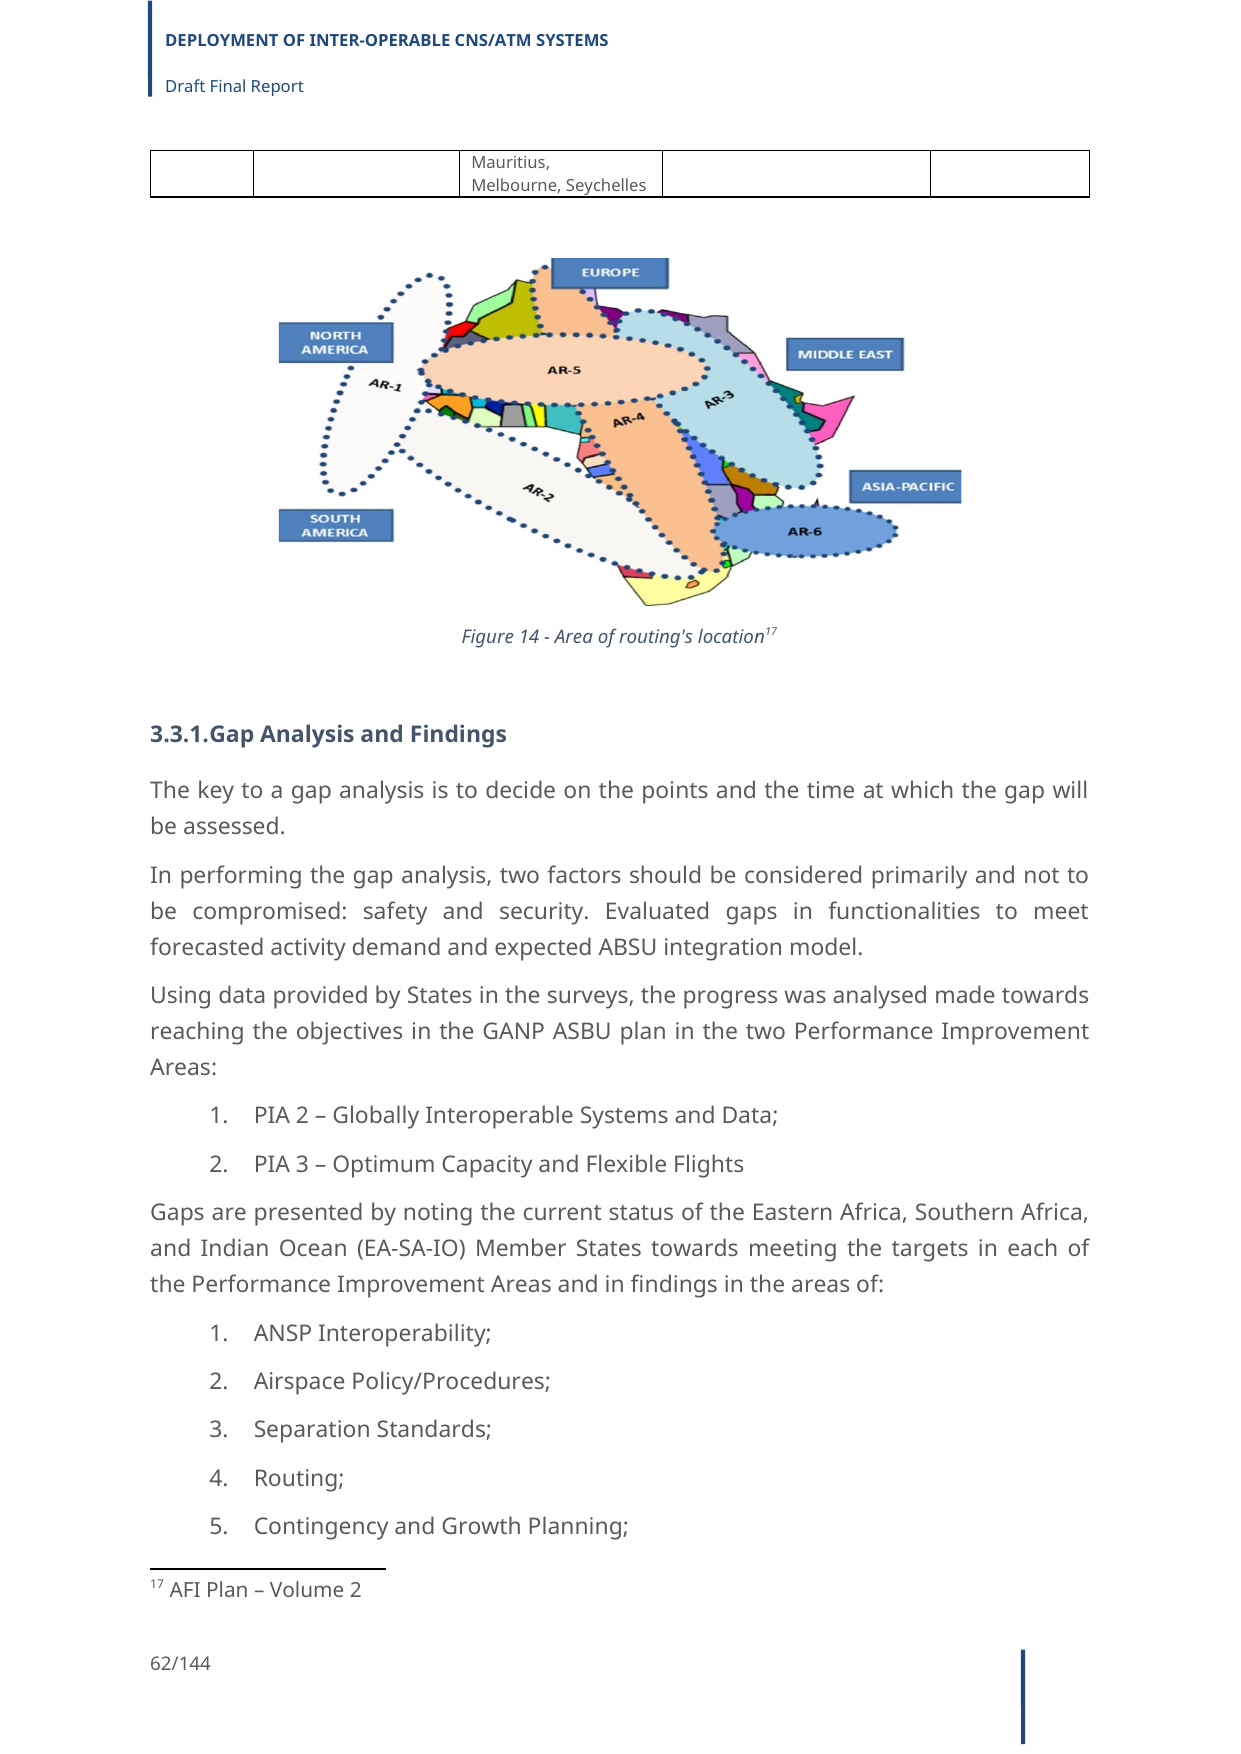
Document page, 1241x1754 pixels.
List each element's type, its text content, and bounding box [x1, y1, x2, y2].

list PIA 3 – Optimum Capacity and Flexible Flights [209, 1148, 1090, 1179]
text In performing the gap analysis, two factors should be considered primarily and not to be compromised: safety and security. Evaluated gaps in functionalities to meet forecasted activity demand and expected ABSU integration model. [150, 859, 1090, 962]
text The key to a gap analysis is to decide on the points and the time at which the gap will be assessed. [150, 774, 1090, 842]
list ANSP Interoperability; [209, 1317, 1090, 1348]
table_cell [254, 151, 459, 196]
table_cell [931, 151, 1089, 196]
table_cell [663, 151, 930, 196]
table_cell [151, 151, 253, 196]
text Using data provided by States in the surveys, the progress was analysed made towards reaching the objectives in the GANP ASBU plan in the two Performance Improvement Areas: [150, 979, 1090, 1082]
picture [278, 258, 962, 607]
list Airspace Policy/Procedures; [209, 1365, 1090, 1396]
text Gap Analysis and Findings [150, 718, 1090, 749]
text Gaps are presented by noting the current status of the Eastern Africa, Southern Africa, and Indian Ocean (EA-SA-IO) Member States towards meeting the targets in each of the Performance Improvement Areas and in findings in the areas of: [150, 1196, 1090, 1299]
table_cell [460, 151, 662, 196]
text Figure 14 - Area of routing's location [150, 623, 1090, 649]
list Routing; [209, 1462, 1090, 1493]
list PIA 2 – Globally Interoperable Systems and Data; [209, 1099, 1090, 1131]
list Contingency and Growth Planning; [209, 1510, 1090, 1542]
list Separation Standards; [209, 1413, 1090, 1445]
